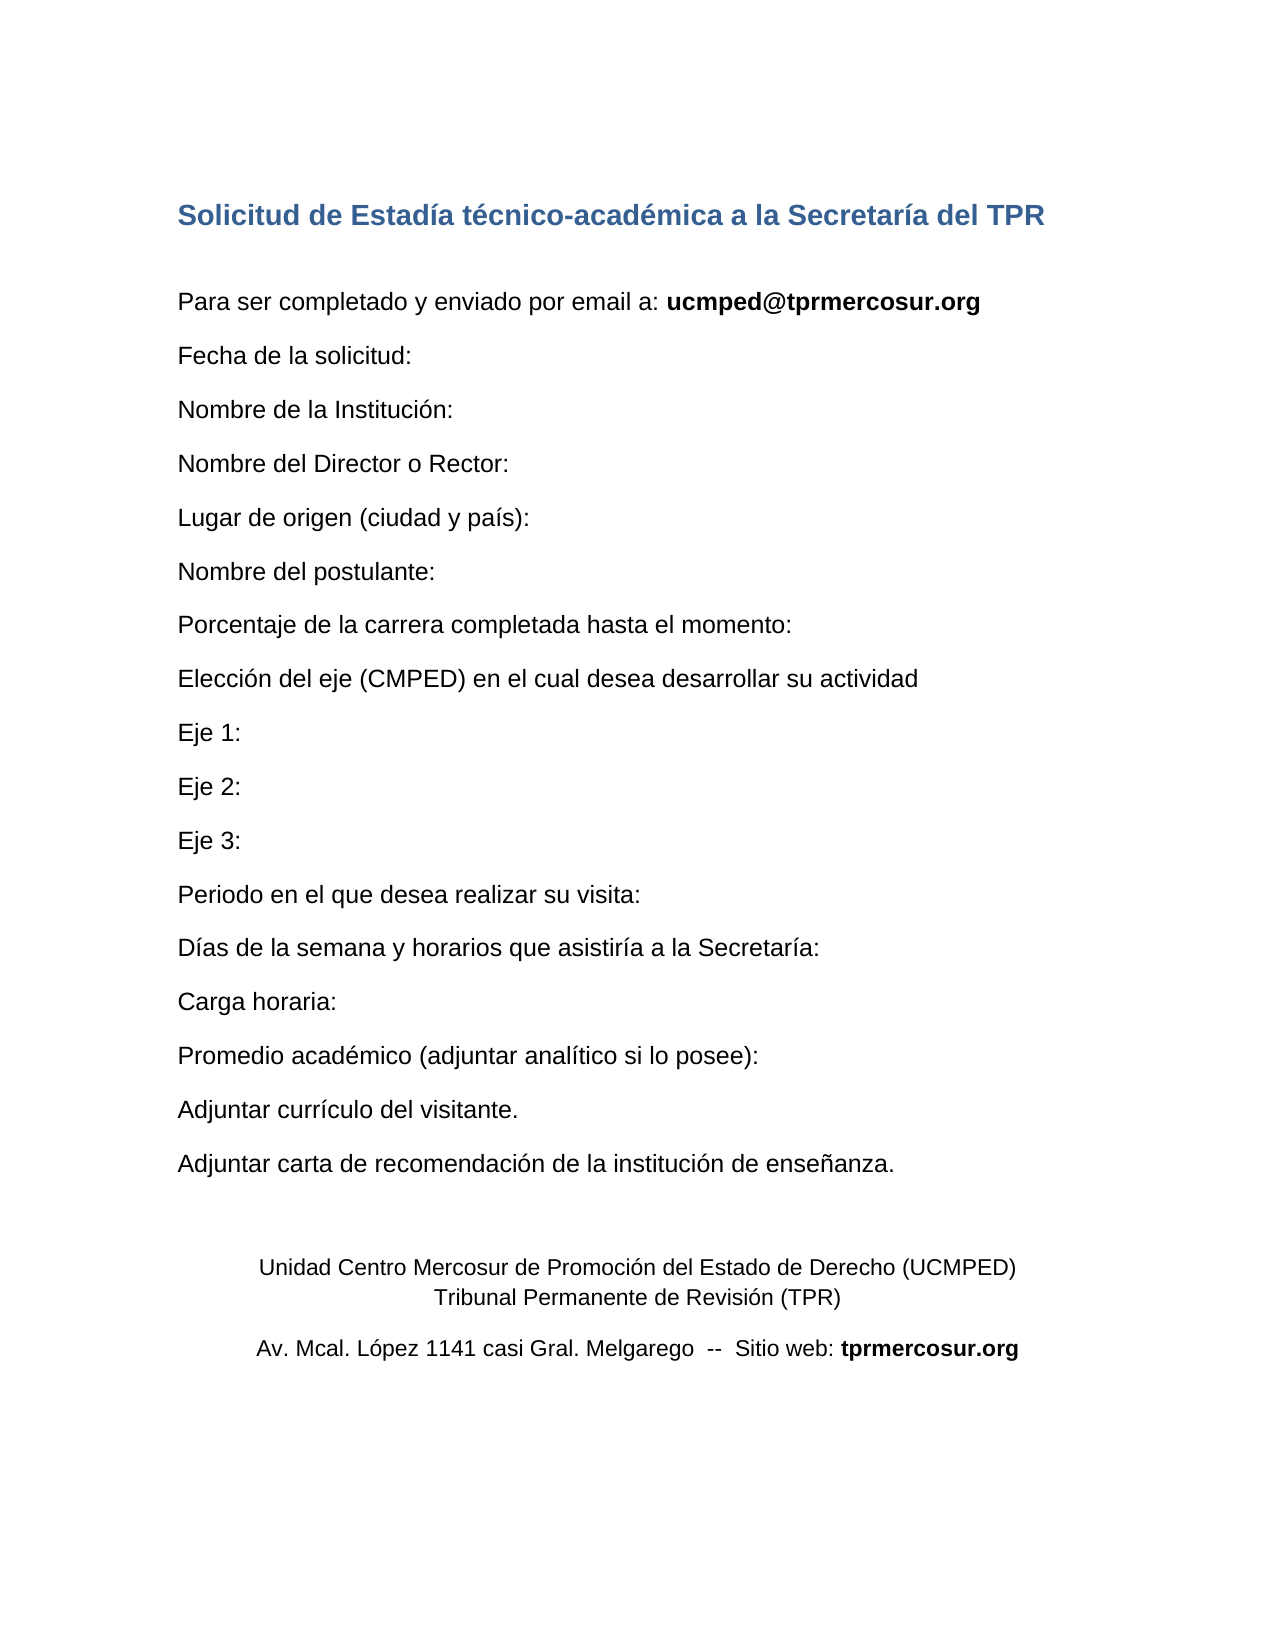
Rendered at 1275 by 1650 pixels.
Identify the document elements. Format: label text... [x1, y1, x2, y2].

text Para ser completado y enviado por email a: ucmped@tprmercosur.org [177, 287, 1098, 316]
text Elección del eje (CMPED) en el cual desea desarrollar su actividad [177, 664, 1098, 693]
text Nombre del Director o Rector: [177, 449, 1098, 477]
text Nombre del postulante: [177, 556, 1098, 585]
text Eje 3: [177, 826, 1098, 854]
text Periodo en el que desea realizar su visita: [177, 879, 1098, 908]
subtitle Solicitud de Estadía técnico-académica a la Secretaría del TPR [177, 198, 1098, 231]
text Adjuntar currículo del visitante. [177, 1095, 1098, 1124]
text Adjuntar carta de recomendación de la institución de enseñanza. [177, 1149, 1098, 1178]
text Porcentaje de la carrera completada hasta el momento: [177, 610, 1098, 639]
text Nombre de la Institución: [177, 395, 1098, 424]
text Av. Mcal. López 1141 casi Gral. Melgarego -- Sitio web: tprmercosur.org [177, 1335, 1098, 1361]
text Unidad Centro Mercosur de Promoción del Estado de Derecho (UCMPED) Tribunal Permanente de Revisión (TPR) [177, 1254, 1098, 1310]
text Carga horaria: [177, 987, 1098, 1016]
text Eje 1: [177, 718, 1098, 747]
text Promedio académico (adjuntar analítico si lo posee): [177, 1041, 1098, 1070]
text Eje 2: [177, 772, 1098, 801]
text Fecha de la solicitud: [177, 341, 1098, 370]
text Lugar de origen (ciudad y país): [177, 503, 1098, 531]
text Días de la semana y horarios que asistiría a la Secretaría: [177, 933, 1098, 962]
